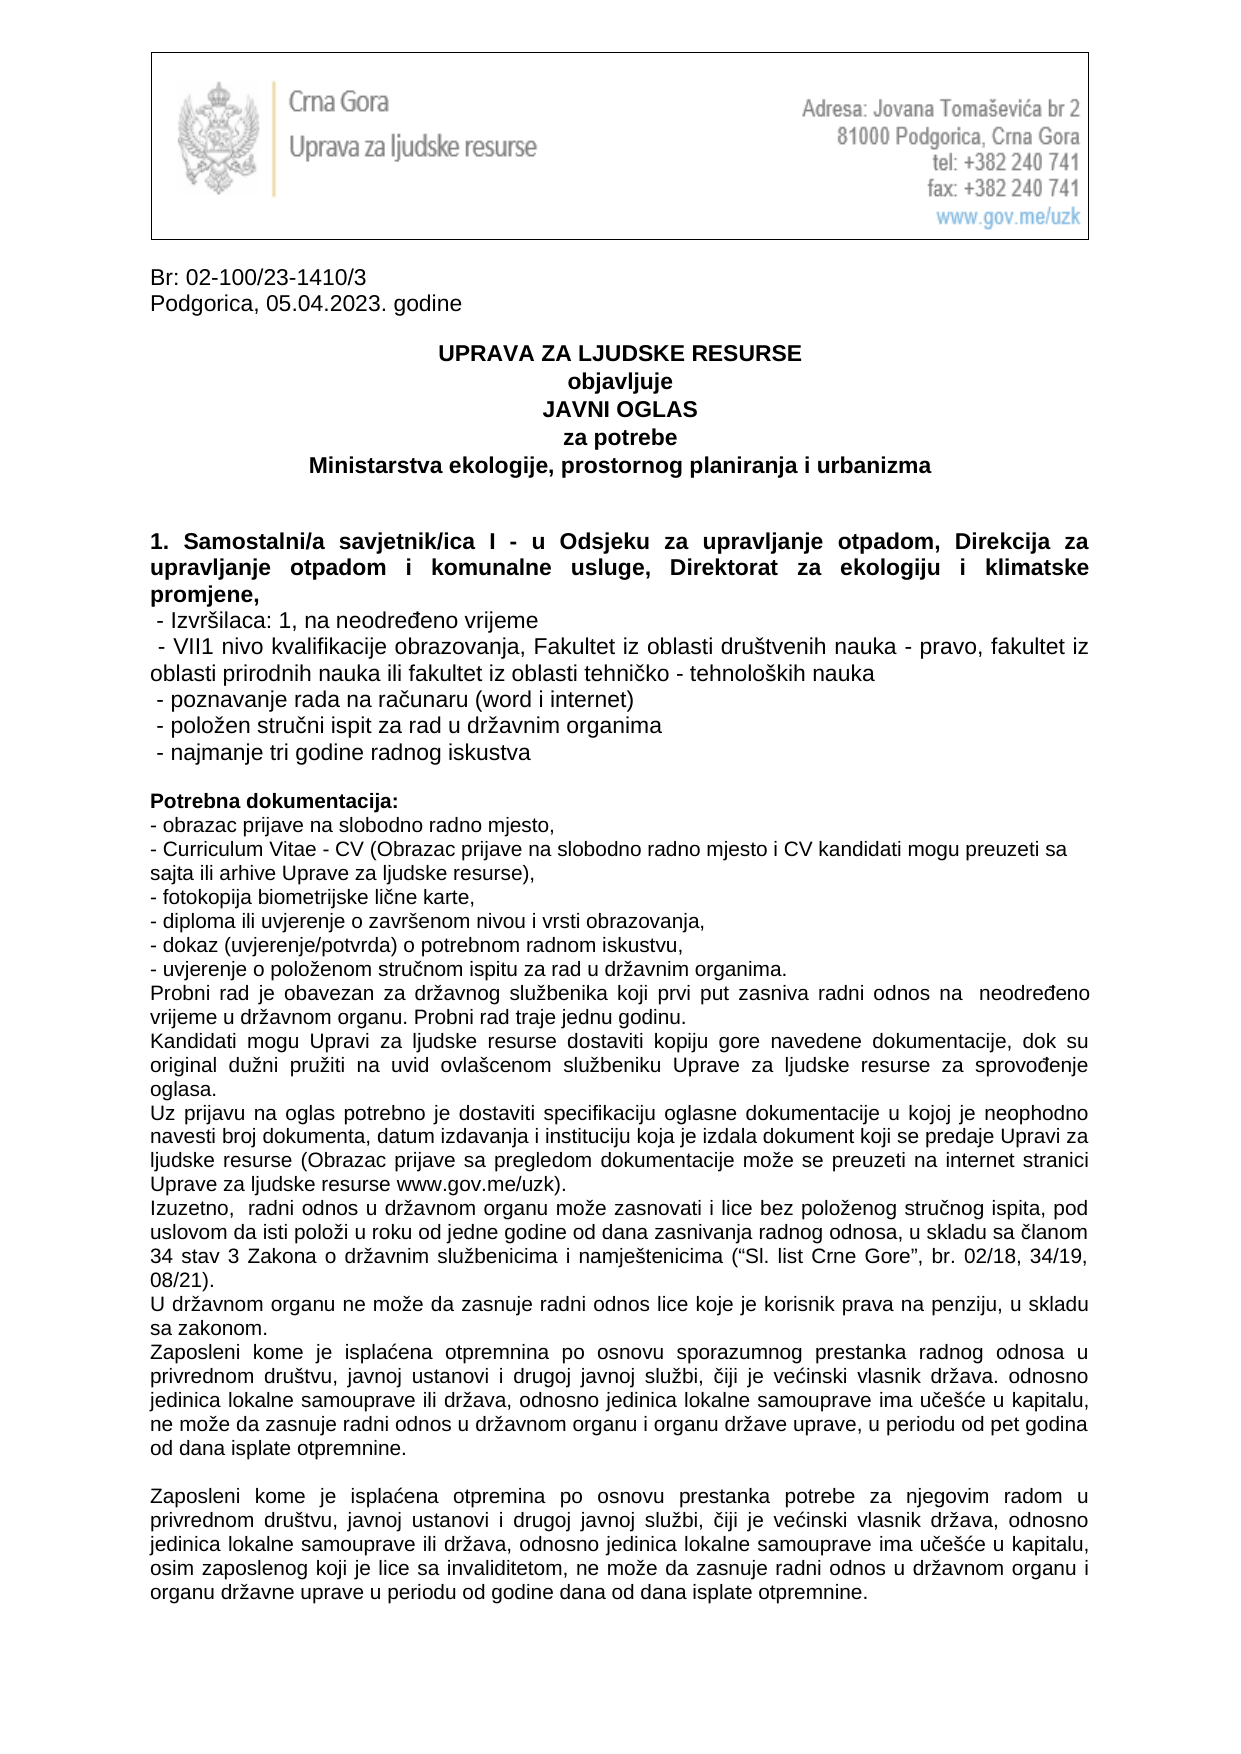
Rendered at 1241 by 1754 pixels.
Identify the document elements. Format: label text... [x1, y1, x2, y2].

text - VII1 nivo kvalifikacije obrazovanja, Fakultet iz oblasti društvenih nauka - pravo, fakultet iz oblasti prirodnih nauka ili fakultet iz oblasti tehničko - tehnoloških nauka [150, 633, 1090, 686]
text Potrebna dokumentacija: [150, 789, 1090, 813]
text - poznavanje rada na računaru (word i internet) [150, 686, 1090, 712]
text 1. Samostalni/a savjetnik/ica I - u Odsjeku za upravljanje otpadom, Direkcija za upravljanje otpadom i komunalne usluge, Direktorat za ekologiju i klimatske promjene, [150, 528, 1090, 607]
text Probni rad je obavezan za državnog službenika koji prvi put zasniva radni odnos na neodređeno vrijeme u državnom organu. Probni rad traje jednu godinu. [150, 981, 1090, 1028]
text - Izvršilaca: 1, na neodređeno vrijeme [150, 607, 1090, 633]
text Uz prijavu na oglas potrebno je dostaviti specifikaciju oglasne dokumentacije u kojoj je neophodno navesti broj dokumenta, datum izdavanja i instituciju koja je izdala dokument koji se predaje Upravi za ljudske resurse (Obrazac prijave sa pregledom dokumentacije može se preuzeti na internet stranici Uprave za ljudske resurse www.gov.me/uzk). [150, 1100, 1090, 1196]
text Zaposleni kome je isplaćena otpremina po osnovu prestanka potrebe za njegovim radom u privrednom društvu, javnoj ustanovi i drugoj javnoj službi, čiji je većinski vlasnik država, odnosno jedinica lokalne samouprave ili država, odnosno jedinica lokalne samouprave ima učešće u kapitalu, osim zaposlenog koji je lice sa invaliditetom, ne može da zasnuje radni odnos u državnom organu i organu državne uprave u periodu od godine dana od dana isplate otpremnine. [150, 1460, 1090, 1603]
text UPRAVA ZA LJUDSKE RESURSE [150, 340, 1090, 367]
text Podgorica, 05.04.2023. godine [150, 290, 1090, 316]
text - uvjerenje o položenom stručnom ispitu za rad u državnim organima. [150, 957, 1090, 981]
text - dokaz (uvjerenje/potvrda) o potrebnom radnom iskustvu, [150, 933, 1090, 957]
text - najmanje tri godine radnog iskustva [150, 739, 1090, 765]
text - položen stručni ispit za rad u državnim organima [150, 712, 1090, 739]
text objavljuje [150, 368, 1090, 394]
text - obrazac prijave na slobodno radno mjesto, [150, 813, 1090, 837]
picture [152, 53, 1088, 239]
text Br: 02-100/23-1410/3 [150, 264, 1090, 290]
text - fotokopija biometrijske lične karte, [150, 885, 1090, 909]
text Zaposleni kome je isplaćena otpremnina po osnovu sporazumnog prestanka radnog odnosa u privrednom društvu, javnoj ustanovi i drugoj javnoj službi, čiji je većinski vlasnik država. odnosno jedinica lokalne samouprave ili država, odnosno jedinica lokalne samouprave ima učešće u kapitalu, ne može da zasnuje radni odnos u državnom organu i organu države uprave, u periodu od pet godina od dana isplate otpremnine. [150, 1340, 1090, 1460]
text JAVNI OGLAS [150, 396, 1090, 422]
text Ministarstva ekologije, prostornog planiranja i urbanizma [150, 452, 1090, 478]
text Izuzetno, radni odnos u državnom organu može zasnovati i lice bez položenog stručnog ispita, pod uslovom da isti položi u roku od jedne godine od dana zasnivanja radnog odnosa, u skladu sa članom 34 stav 3 Zakona o državnim službenicima i namještenicima (“Sl. list Crne Gore”, br. 02/18, 34/19, 08/21). [150, 1196, 1090, 1292]
text - diploma ili uvjerenje o završenom nivou i vrsti obrazovanja, [150, 909, 1090, 933]
text - Curriculum Vitae - CV (Obrazac prijave na slobodno radno mjesto i CV kandidati mogu preuzeti sa sajta ili arhive Uprave za ljudske resurse), [150, 837, 1090, 885]
text Kandidati mogu Upravi za ljudske resurse dostaviti kopiju gore navedene dokumentacije, dok su original dužni pružiti na uvid ovlašcenom službeniku Uprave za ljudske resurse za sprovođenje oglasa. [150, 1028, 1090, 1100]
text za potrebe [150, 424, 1090, 450]
text U državnom organu ne može da zasnuje radni odnos lice koje je korisnik prava na penziju, u skladu sa zakonom. [150, 1292, 1090, 1340]
